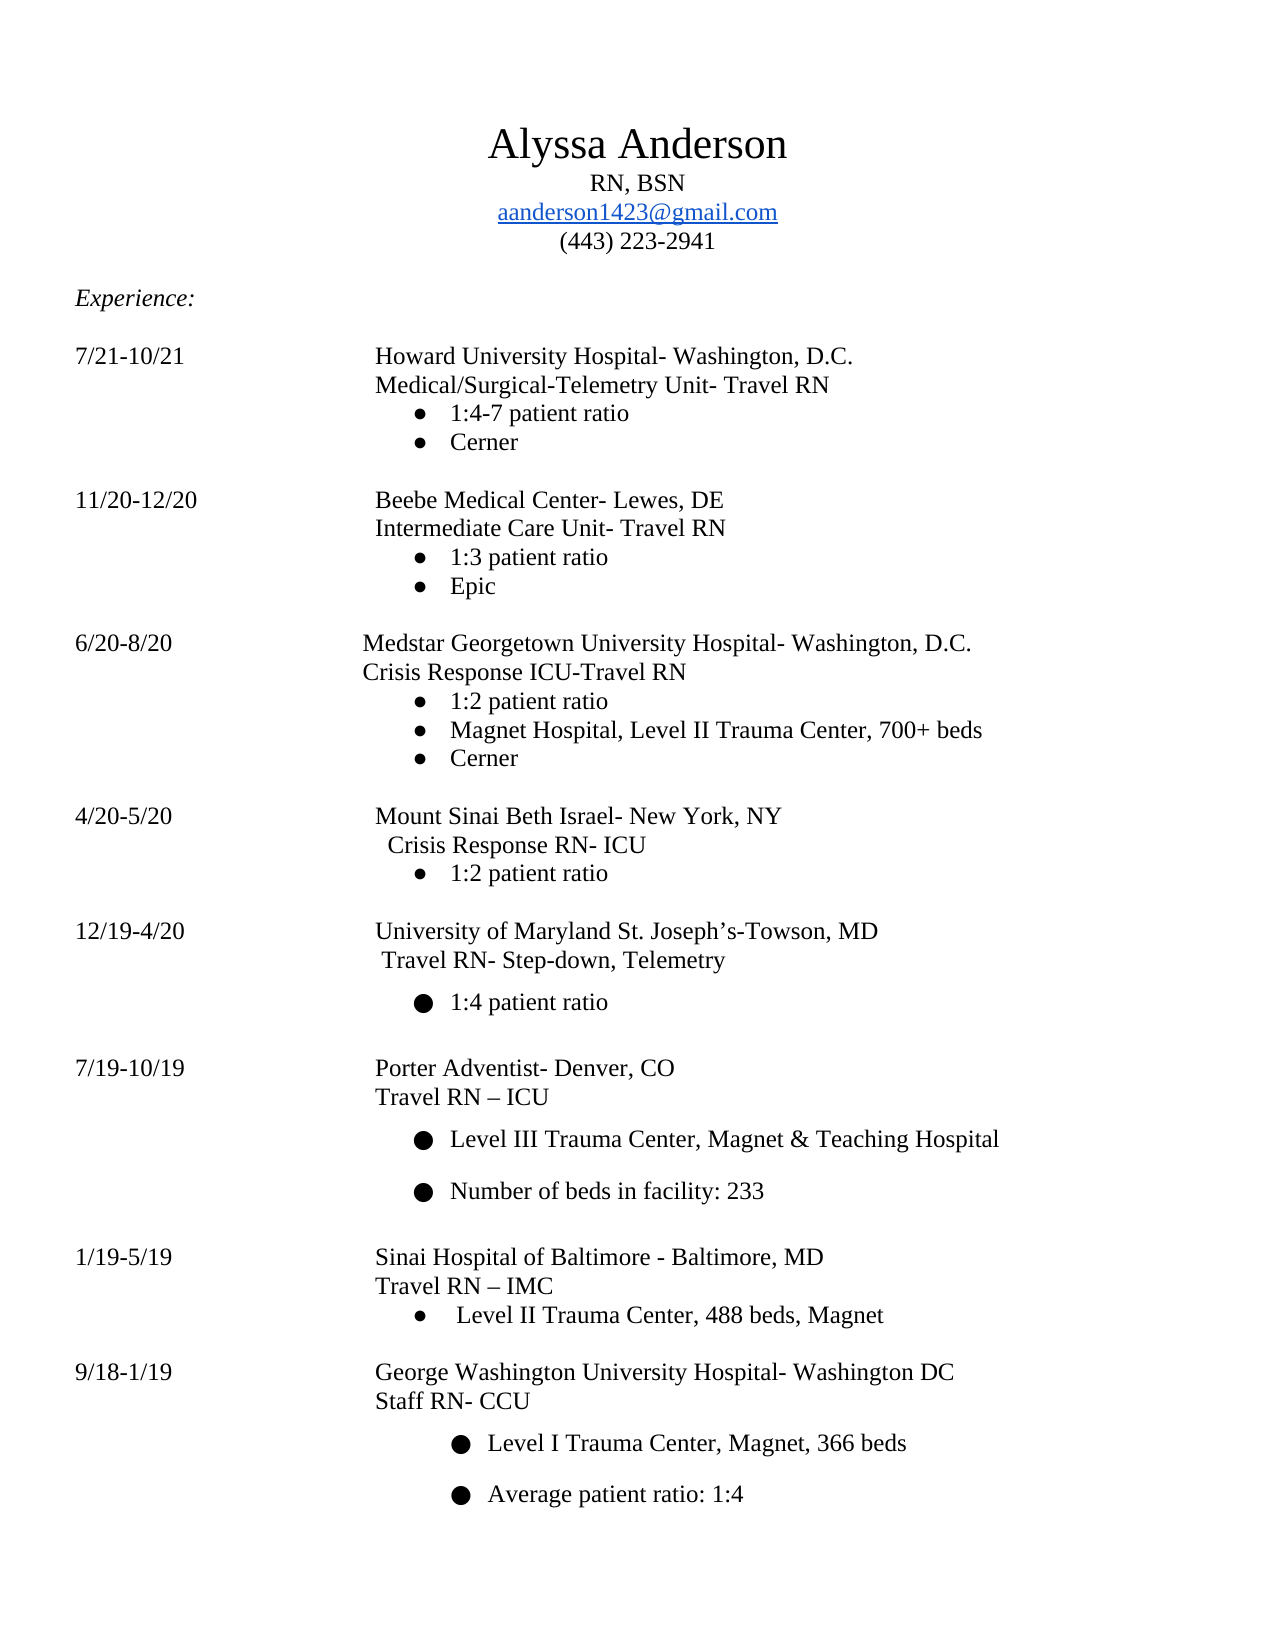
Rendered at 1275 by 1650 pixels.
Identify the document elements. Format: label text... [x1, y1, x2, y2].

text Travel RN – IMC [75, 1271, 1200, 1300]
text 4/20-5/20 Mount Sinai Beth Israel- New York, NY [75, 801, 1200, 830]
list Level I Trauma Center, Magnet, 366 beds [450, 1415, 1200, 1466]
text 7/19-10/19 Porter Adventist- Denver, CO [75, 1053, 1200, 1082]
text RN, BSN [75, 168, 1200, 197]
text 9/18-1/19 George Washington University Hospital- Washington DC [75, 1357, 1200, 1386]
list Cerner [412, 743, 1200, 772]
text (443) 223-2941 [75, 226, 1200, 255]
text Crisis Response RN- ICU [75, 830, 1200, 858]
list Epic [412, 571, 1200, 600]
text 6/20-8/20 Medstar Georgetown University Hospital- Washington, D.C. [75, 628, 1200, 657]
list 1:2 patient ratio [412, 686, 1200, 715]
text Medical/Surgical-Telemetry Unit- Travel RN [75, 370, 1200, 398]
list Level II Trauma Center, 488 beds, Magnet [412, 1300, 1200, 1328]
text 11/20-12/20 Beebe Medical Center- Lewes, DE [75, 485, 1200, 513]
text Travel RN- Step-down, Telemetry [75, 945, 1200, 973]
list 1:3 patient ratio [412, 542, 1200, 571]
text 1/19-5/19 Sinai Hospital of Baltimore - Baltimore, MD [75, 1242, 1200, 1271]
list Average patient ratio: 1:4 [450, 1466, 1200, 1517]
text aanderson1423@gmail.com [75, 197, 1200, 226]
text Experience: [75, 283, 1200, 312]
text Intermediate Care Unit- Travel RN [75, 513, 1200, 542]
list 1:2 patient ratio [412, 858, 1200, 887]
text Crisis Response ICU-Travel RN [75, 657, 1200, 686]
text 12/19-4/20 University of Maryland St. Joseph’s-Towson, MD [75, 916, 1200, 945]
list Cerner [412, 427, 1200, 456]
text Staff RN- CCU [75, 1386, 1200, 1415]
list Magnet Hospital, Level II Trauma Center, 700+ beds [412, 715, 1200, 743]
list Number of beds in facility: 233 [412, 1162, 1200, 1213]
list 1:4 patient ratio [412, 973, 1200, 1025]
list Level III Trauma Center, Magnet & Teaching Hospital [412, 1111, 1200, 1162]
text Travel RN – ICU [75, 1082, 1200, 1111]
text 7/21-10/21 Howard University Hospital- Washington, D.C. [75, 341, 1200, 370]
text Alyssa Anderson [75, 118, 1200, 168]
list 1:4-7 patient ratio [412, 398, 1200, 427]
